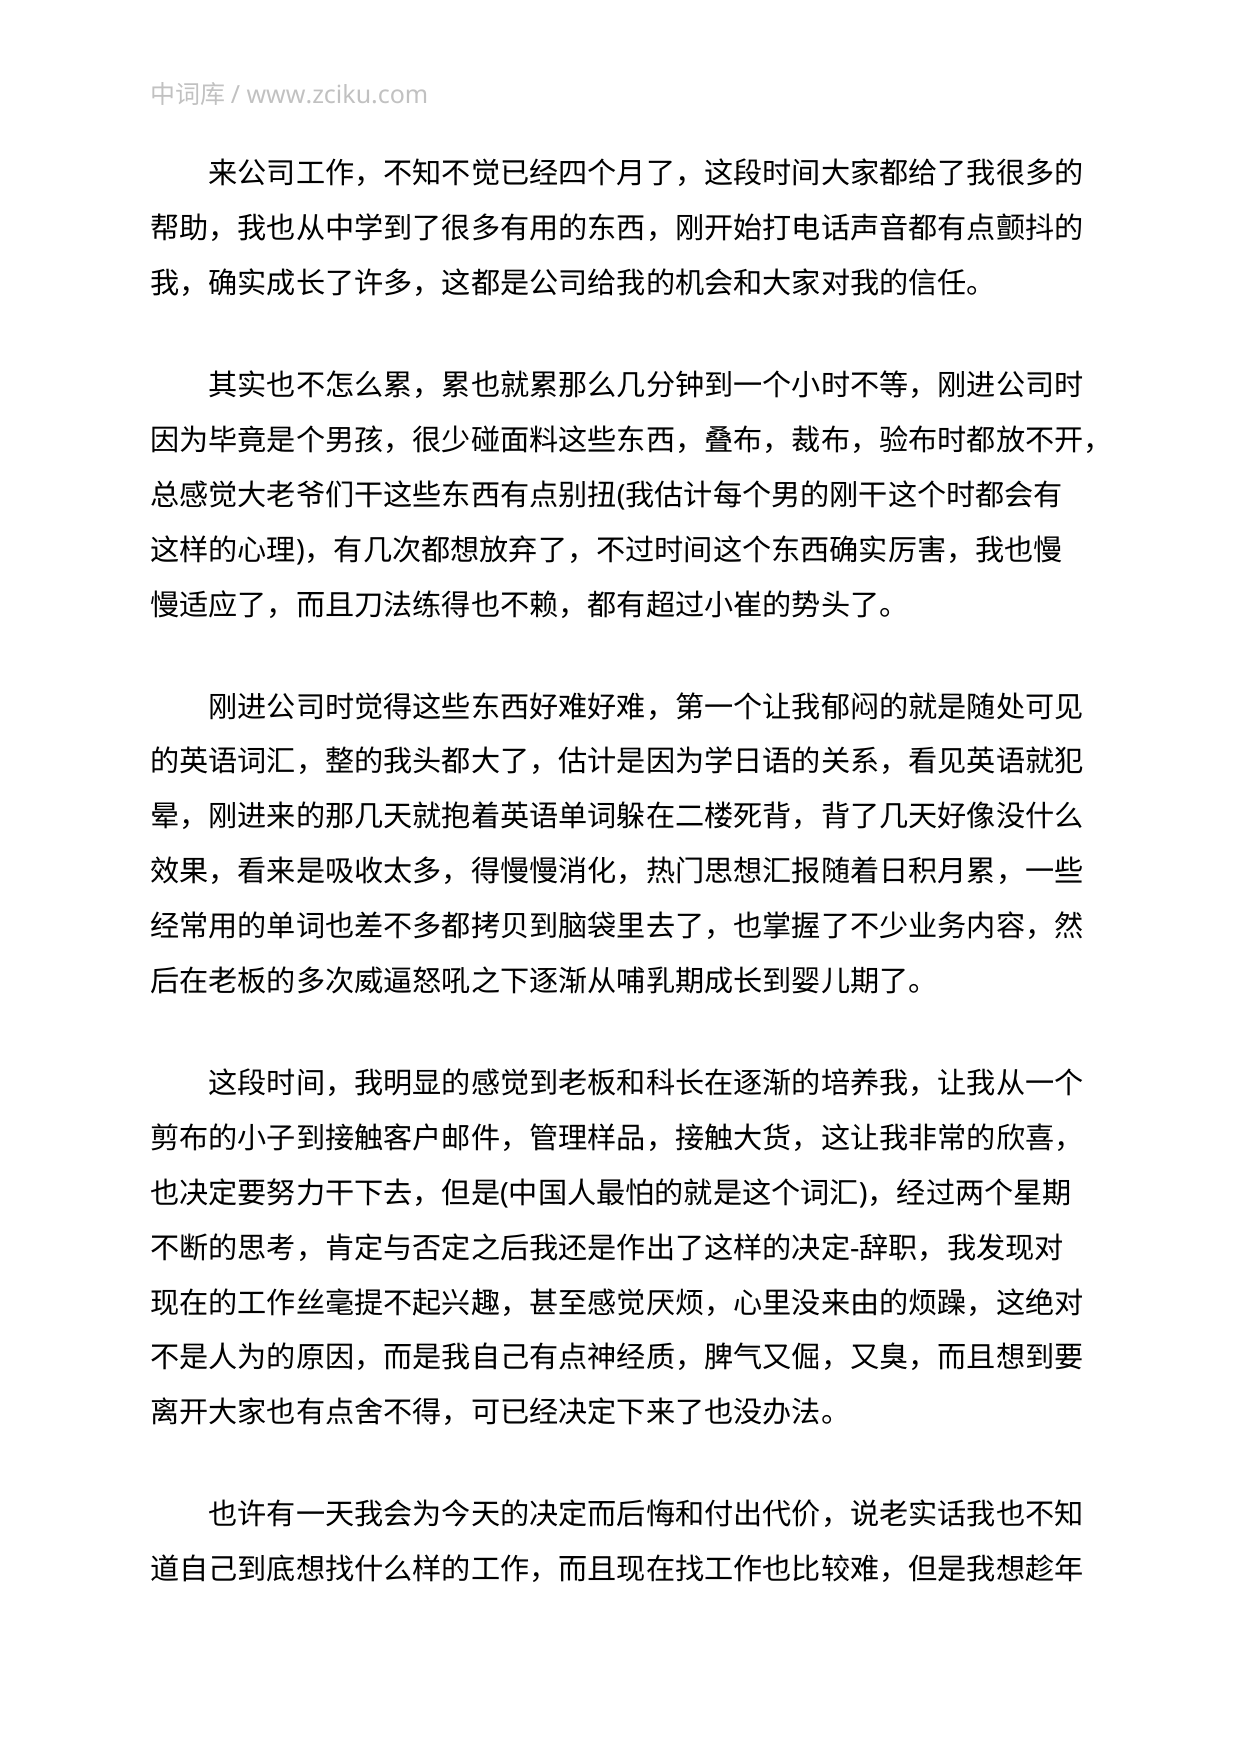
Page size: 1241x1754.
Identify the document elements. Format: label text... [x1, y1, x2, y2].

text 来公司工作，不知不觉已经四个月了，这段时间大家都给了我很多的帮助，我也从中学到了很多有用的东西，刚开始打电话声音都有点颤抖的我，确实成长了许多，这都是公司给我的机会和大家对我的信任。 [150, 150, 1090, 302]
text 其实也不怎么累，累也就累那么几分钟到一个小时不等，刚进公司时因为毕竟是个男孩，很少碰面料这些东西，叠布，裁布，验布时都放不开，总感觉大老爷们干这些东西有点别扭(我估计每个男的刚干这个时都会有这样的心理)，有几次都想放弃了，不过时间这个东西确实厉害，我也慢慢适应了，而且刀法练得也不赖，都有超过小崔的势头了。 [150, 362, 1090, 624]
text 刚进公司时觉得这些东西好难好难，第一个让我郁闷的就是随处可见的英语词汇，整的我头都大了，估计是因为学日语的关系，看见英语就犯晕，刚进来的那几天就抱着英语单词躲在二楼死背，背了几天好像没什么效果，看来是吸收太多，得慢慢消化，热门思想汇报随着日积月累，一些经常用的单词也差不多都拷贝到脑袋里去了，也掌握了不少业务内容，然后在老板的多次威逼怒吼之下逐渐从哺乳期成长到婴儿期了。 [150, 683, 1090, 1000]
text 这段时间，我明显的感觉到老板和科长在逐渐的培养我，让我从一个剪布的小子到接触客户邮件，管理样品，接触大货，这让我非常的欣喜，也决定要努力干下去，但是(中国人最怕的就是这个词汇)，经过两个星期不断的思考，肯定与否定之后我还是作出了这样的决定-辞职，我发现对现在的工作丝毫提不起兴趣，甚至感觉厌烦，心里没来由的烦躁，这绝对不是人为的原因，而是我自己有点神经质，脾气又倔，又臭，而且想到要离开大家也有点舍不得，可已经决定下来了也没办法。 [150, 1059, 1090, 1431]
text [150, 1491, 1090, 1588]
